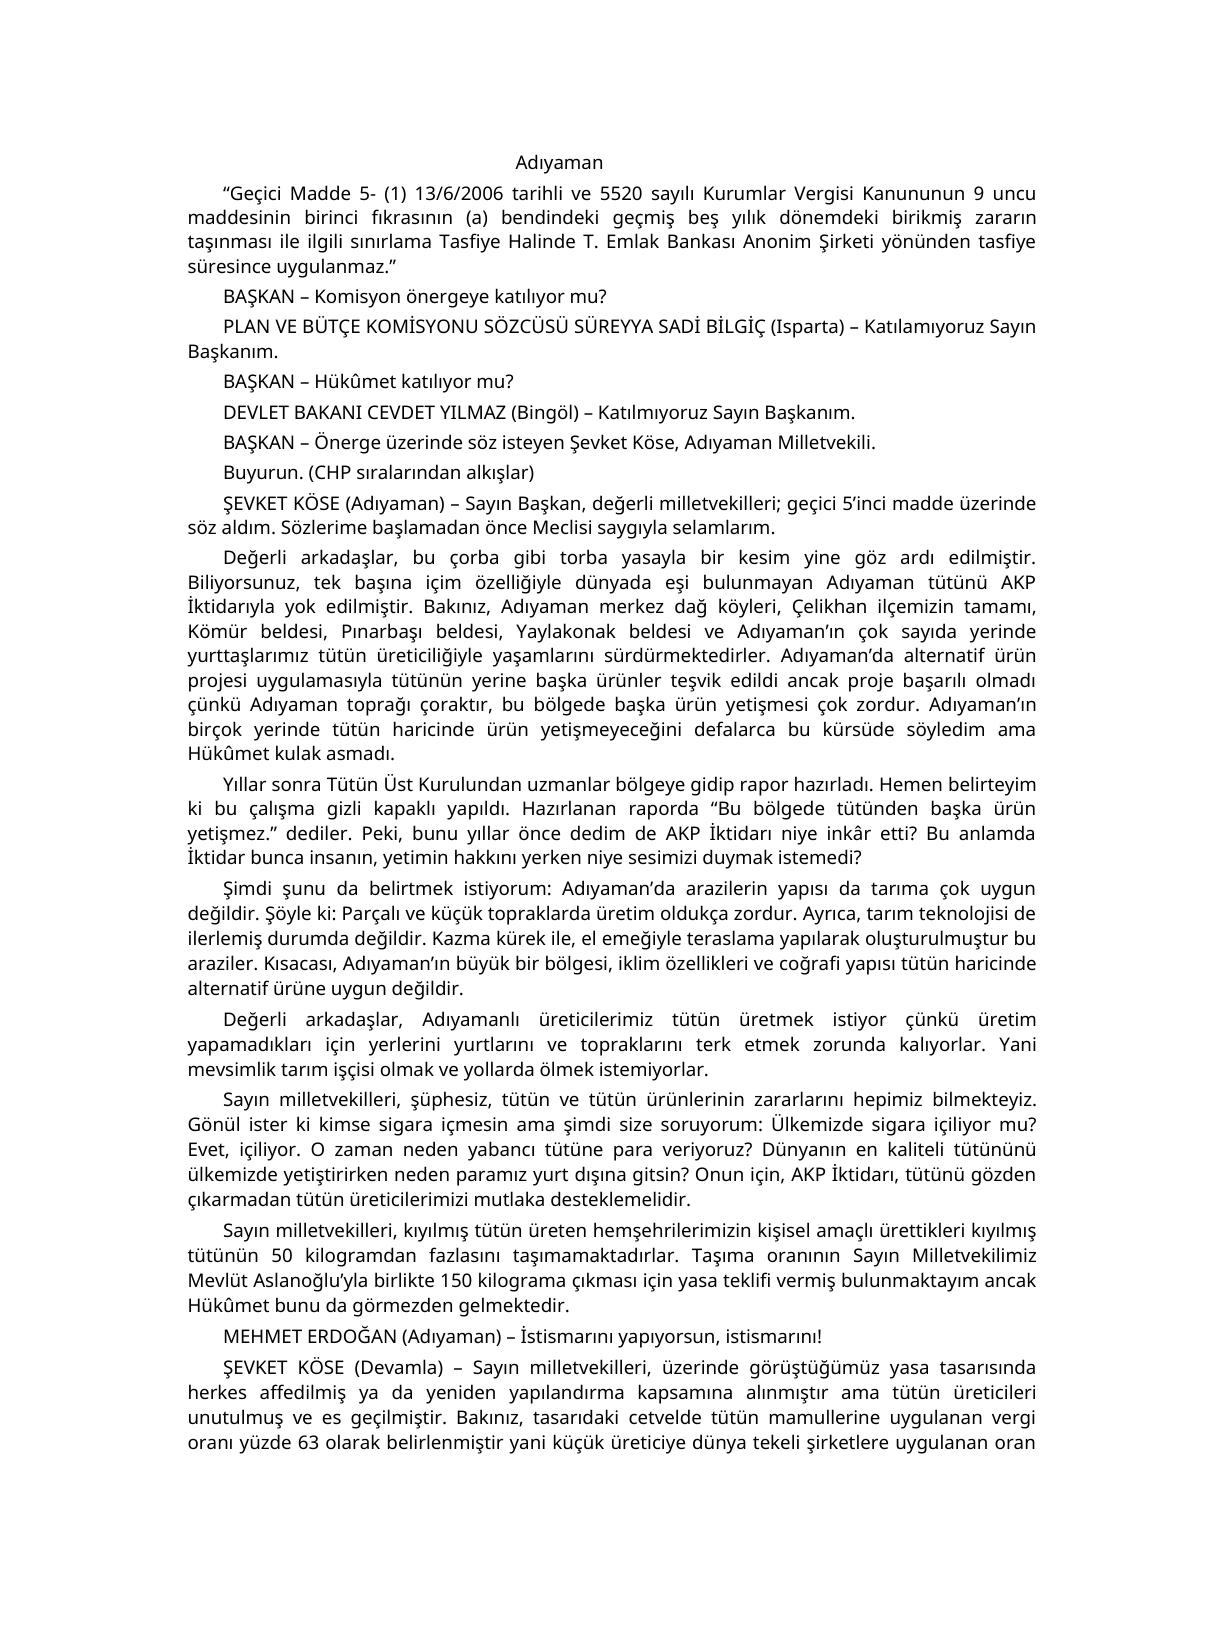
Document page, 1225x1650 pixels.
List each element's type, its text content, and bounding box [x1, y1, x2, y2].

text Değerli arkadaşlar, Adıyamanlı üreticilerimiz tütün üretmek istiyor çünkü üretim yapamadıkları için yerlerini yurtlarını ve topraklarını terk etmek zorunda kalıyorlar. Yani mevsimlik tarım işçisi olmak ve yollarda ölmek istemiyorlar. [187, 1006, 1037, 1081]
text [187, 1354, 1037, 1454]
text BAŞKAN – Hükûmet katılıyor mu? [187, 369, 1037, 394]
text Sayın milletvekilleri, şüphesiz, tütün ve tütün ürünlerinin zararlarını hepimiz bilmekteyiz. Gönül ister ki kimse sigara içmesin ama şimdi size soruyorum: Ülkemizde sigara içiliyor mu? Evet, içiliyor. O zaman neden yabancı tütüne para veriyoruz? Dünyanın en kaliteli tütününü ülkemizde yetiştirirken neden paramız yurt dışına gitsin? Onun için, AKP İktidarı, tütünü gözden çıkarmadan tütün üreticilerimizi mutlaka desteklemelidir. [187, 1087, 1037, 1212]
text MEHMET ERDOĞAN (Adıyaman) – İstismarını yapıyorsun, istismarını! [187, 1323, 1037, 1348]
text BAŞKAN – Komisyon önergeye katılıyor mu? [187, 284, 1037, 308]
text Şimdi şunu da belirtmek istiyorum: Adıyaman’da arazilerin yapısı da tarıma çok uygun değildir. Şöyle ki: Parçalı ve küçük topraklarda üretim oldukça zordur. Ayrıca, tarım teknolojisi de ilerlemiş durumda değildir. Kazma kürek ile, el emeğiyle teraslama yapılarak oluşturulmuştur bu araziler. Kısacası, Adıyaman’ın büyük bir bölgesi, iklim özellikleri ve coğrafi yapısı tütün haricinde alternatif ürüne uygun değildir. [187, 875, 1037, 1000]
text Sayın milletvekilleri, kıyılmış tütün üreten hemşehrilerimizin kişisel amaçlı ürettikleri kıyılmış tütünün 50 kilogramdan fazlasını taşımamaktadırlar. Taşıma oranının Sayın Milletvekilimiz Mevlüt Aslanoğlu’yla birlikte 150 kilograma çıkması için yasa teklifi vermiş bulunmaktayım ancak Hükûmet bunu da görmezden gelmektedir. [187, 1218, 1037, 1318]
text PLAN VE BÜTÇE KOMİSYONU SÖZCÜSÜ SÜREYYA SADİ BİLGİÇ (Isparta) – Katılamıyoruz Sayın Başkanım. [187, 314, 1037, 363]
text Değerli arkadaşlar, bu çorba gibi torba yasayla bir kesim yine göz ardı edilmiştir. Biliyorsunuz, tek başına içim özelliğiyle dünyada eşi bulunmayan Adıyaman tütünü AKP İktidarıyla yok edilmiştir. Bakınız, Adıyaman merkez dağ köyleri, Çelikhan ilçemizin tamamı, Kömür beldesi, Pınarbaşı beldesi, Yaylakonak beldesi ve Adıyaman’ın çok sayıda yerinde yurttaşlarımız tütün üreticiliğiyle yaşamlarını sürdürmektedirler. Adıyaman’da alternatif ürün projesi uygulamasıyla tütünün yerine başka ürünler teşvik edildi ancak proje başarılı olmadı çünkü Adıyaman toprağı çoraktır, bu bölgede başka ürün yetişmesi çok zordur. Adıyaman’ın birçok yerinde tütün haricinde ürün yetişmeyeceğini defalarca bu kürsüde söyledim ama Hükûmet kulak asmadı. [187, 545, 1037, 766]
text “Geçici Madde 5- (1) 13/6/2006 tarihli ve 5520 sayılı Kurumlar Vergisi Kanununun 9 uncu maddesinin birinci fıkrasının (a) bendindeki geçmiş beş yılık dönemdeki birikmiş zararın taşınması ile ilgili sınırlama Tasfiye Halinde T. Emlak Bankası Anonim Şirketi yönünden tasfiye süresince uygulanmaz.” [187, 180, 1037, 278]
text BAŞKAN – Önerge üzerinde söz isteyen Şevket Köse, Adıyaman Milletvekili. [187, 430, 1037, 454]
text Buyurun. (CHP sıralarından alkışlar) [187, 460, 1037, 484]
text ŞEVKET KÖSE (Adıyaman) – Sayın Başkan, değerli milletvekilleri; geçici 5’inci madde üzerinde söz aldım. Sözlerime başlamadan önce Meclisi saygıyla selamlarım. [187, 490, 1037, 539]
text Yıllar sonra Tütün Üst Kurulundan uzmanlar bölgeye gidip rapor hazırladı. Hemen belirteyim ki bu çalışma gizli kapaklı yapıldı. Hazırlanan raporda “Bu bölgede tütünden başka ürün yetişmez.” dediler. Peki, bunu yıllar önce dedim de AKP İktidarı niye inkâr etti? Bu anlamda İktidar bunca insanın, yetimin hakkını yerken niye sesimizi duymak istemedi? [187, 771, 1037, 869]
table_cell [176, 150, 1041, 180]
text DEVLET BAKANI CEVDET YILMAZ (Bingöl) – Katılmıyoruz Sayın Başkanım. [187, 399, 1037, 424]
